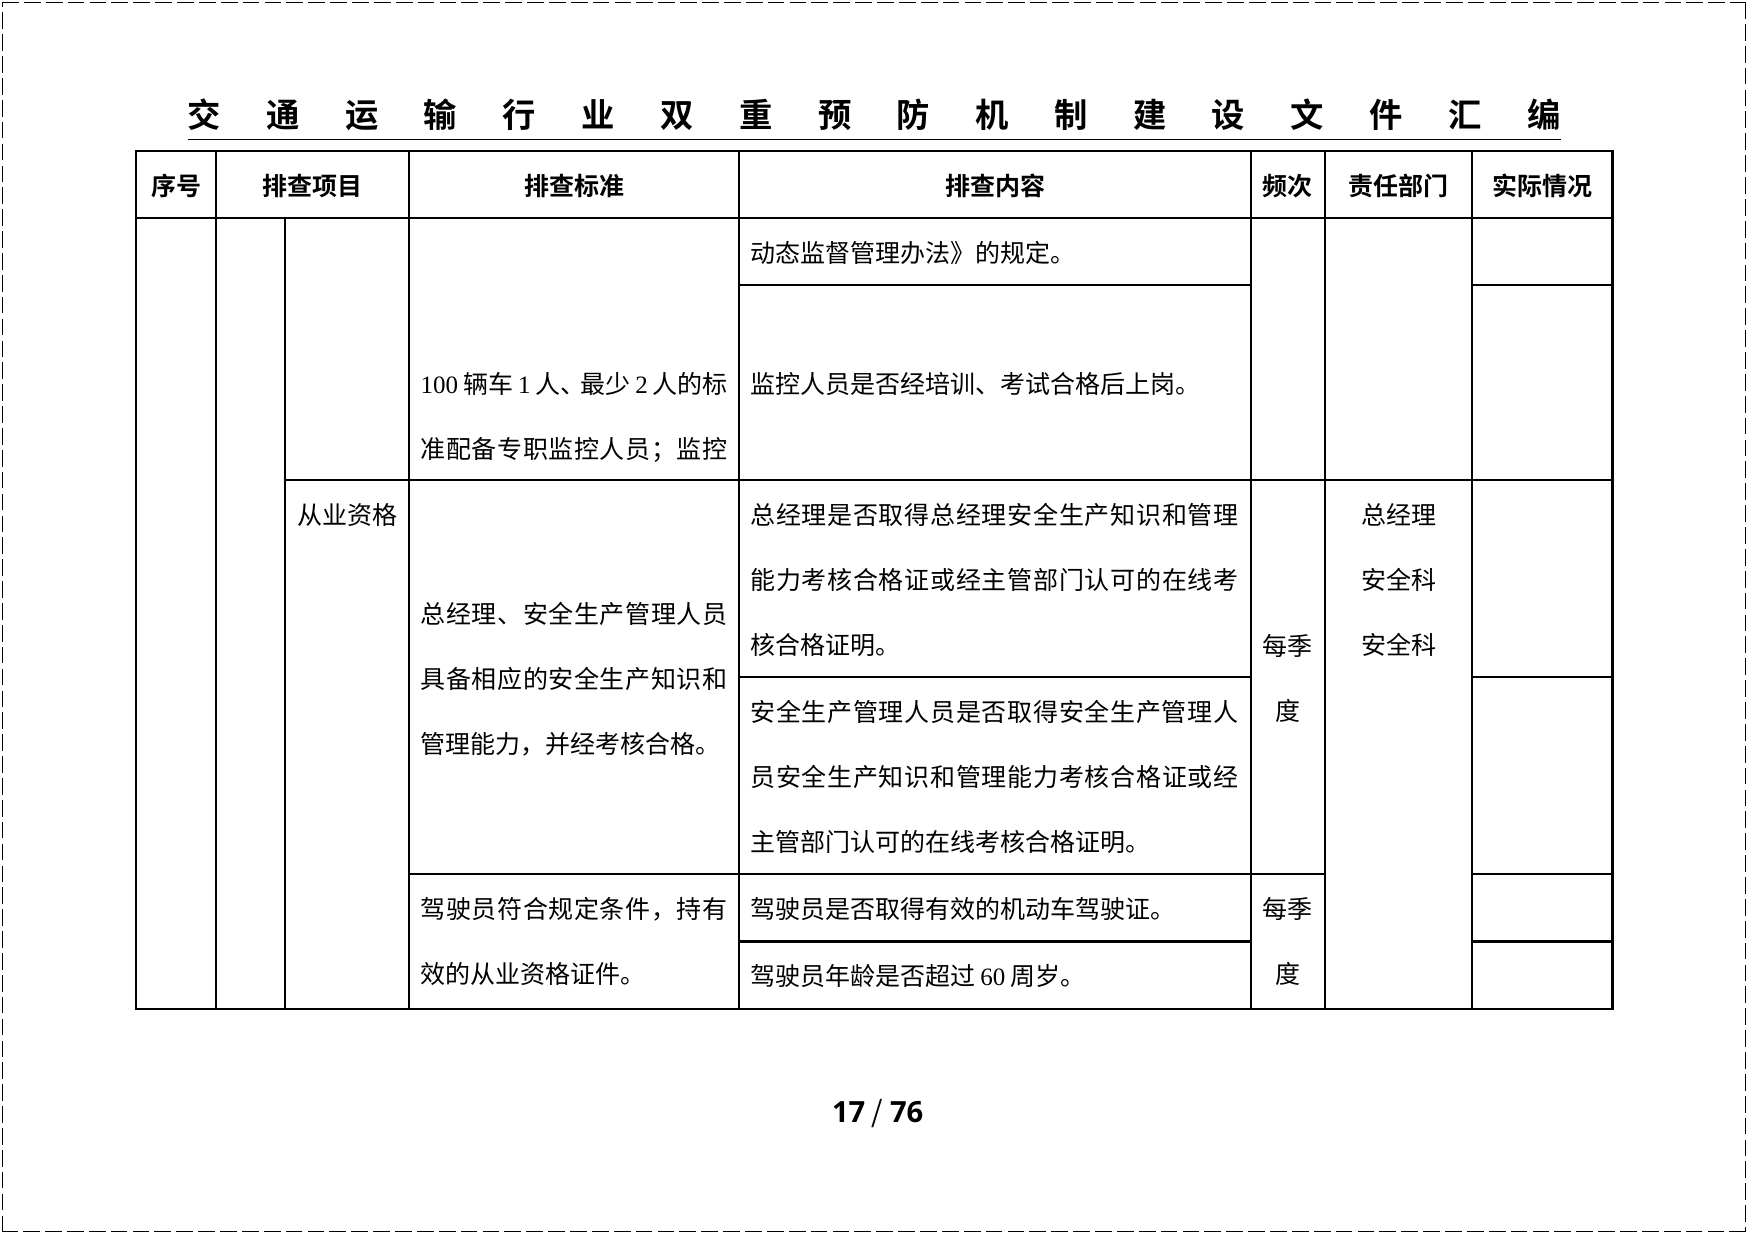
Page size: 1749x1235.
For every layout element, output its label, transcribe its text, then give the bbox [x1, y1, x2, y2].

table_cell 驾驶员符合规定条件，持有效的从业资格证件。 [410, 875, 738, 1007]
table_cell 监控人员是否经培训、考试合格后上岗。 [740, 286, 1250, 479]
table_cell [1473, 943, 1611, 1007]
table_cell 从业资格 [286, 481, 408, 1007]
table_cell [1473, 219, 1611, 284]
table_cell 驾驶员年龄是否超过60周岁。 [740, 943, 1250, 1007]
table_cell 每季度 [1252, 481, 1323, 873]
table_cell 驾驶员是否取得有效的机动车驾驶证。 [740, 875, 1250, 940]
table_cell 总经理、安全生产管理人员具备相应的安全生产知识和管理能力，并经考核合格。 [410, 481, 738, 873]
table_cell [1473, 286, 1611, 479]
table_header 实际情况 [1473, 152, 1611, 217]
table_header 责任部门 [1325, 152, 1471, 217]
table_cell 总经理是否取得总经理安全生产知识和管理能力考核合格证或经主管部门认可的在线考核合格证明。 [740, 481, 1250, 676]
table_cell 安全生产管理人员是否取得安全生产管理人员安全生产知识和管理能力考核合格证或经主管部门认可的在线考核合格证明。 [740, 678, 1250, 873]
table_cell [1473, 875, 1611, 940]
table_header 频次 [1252, 152, 1323, 217]
table_cell 每季度 [1252, 875, 1323, 1007]
table_header 排查项目 [217, 152, 408, 217]
table_cell 总经理 安全科 安全科 [1325, 481, 1471, 1007]
table_cell 专职监控人员数量是否符合《道路运输车辆动态监督管理办法》的规定。 [740, 219, 1250, 284]
table_header 序号 [137, 152, 215, 217]
table_cell [1473, 678, 1611, 873]
table_header 排查标准 [410, 152, 738, 217]
table_cell [1473, 481, 1611, 676]
table_header 排查内容 [740, 152, 1250, 217]
